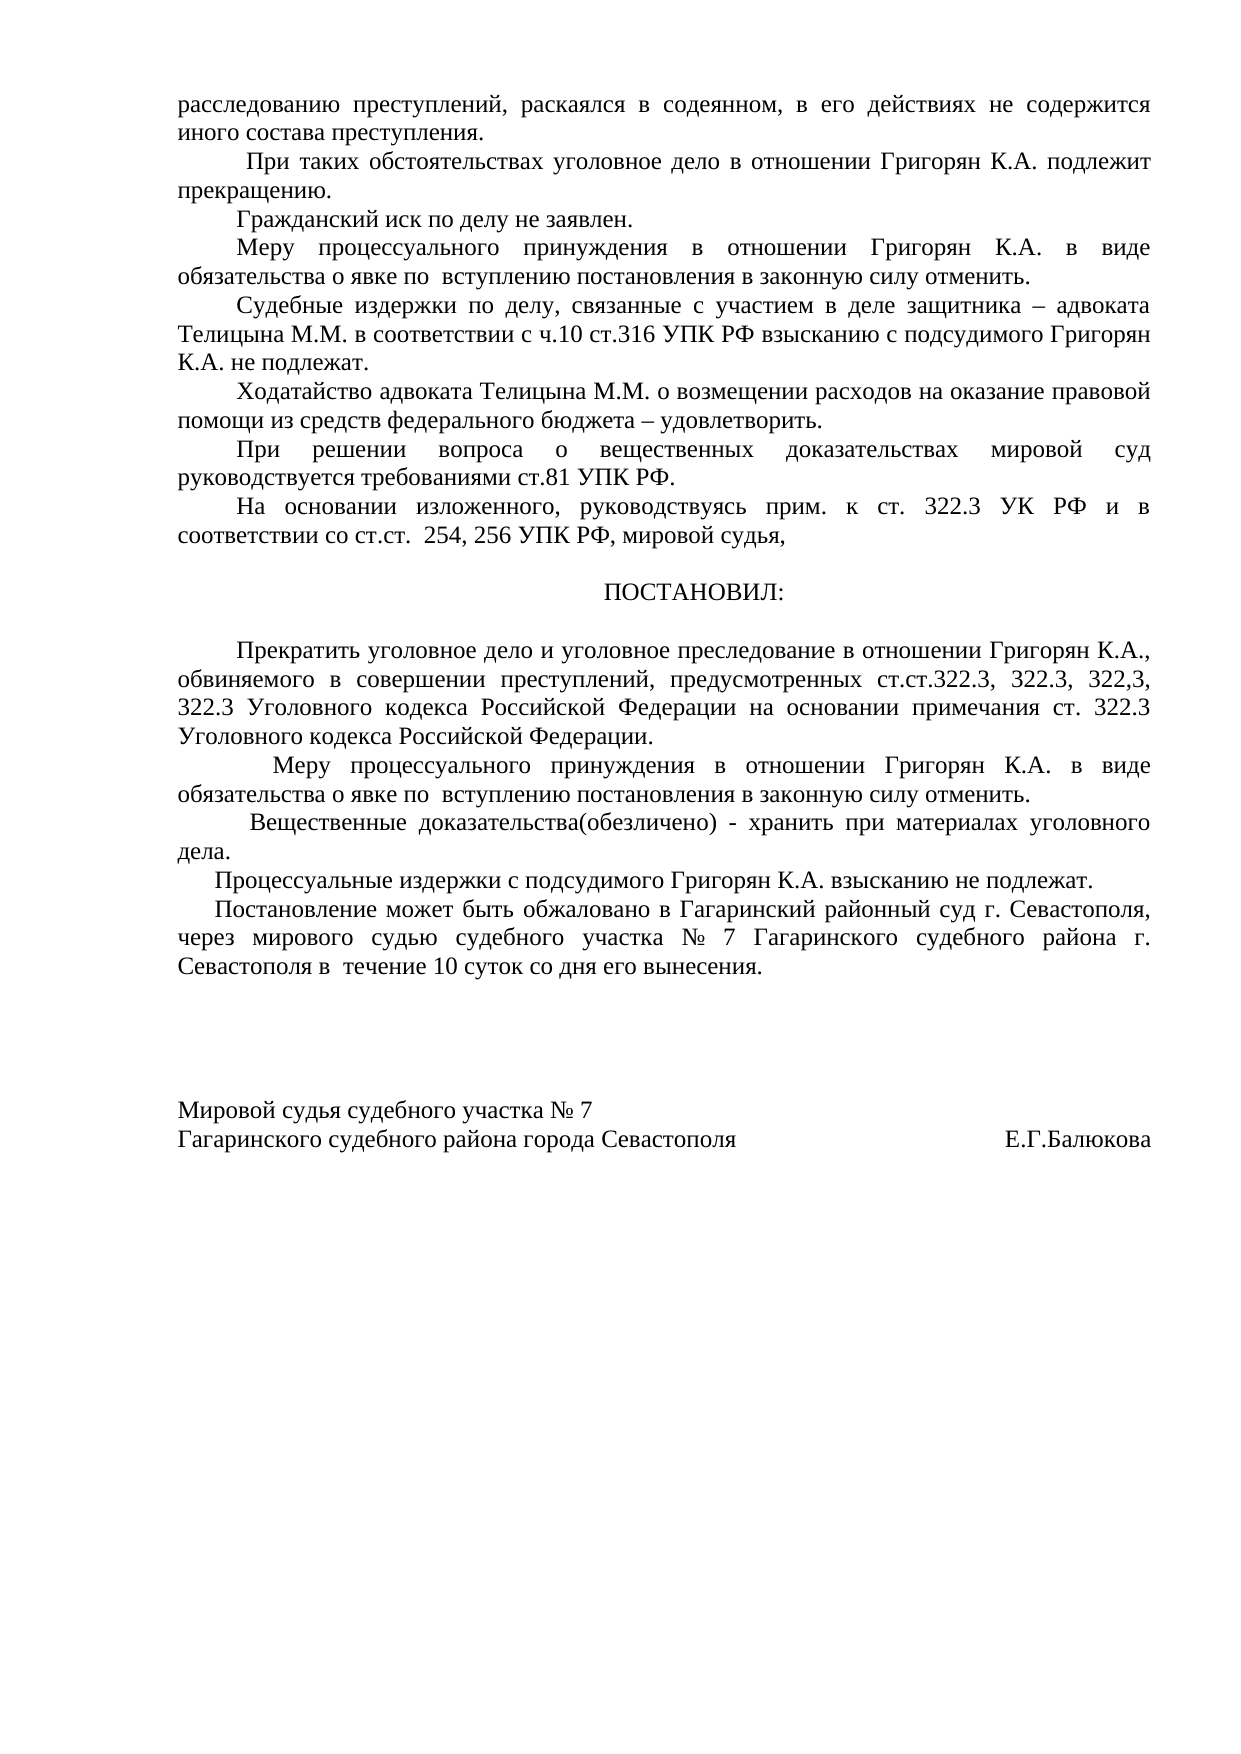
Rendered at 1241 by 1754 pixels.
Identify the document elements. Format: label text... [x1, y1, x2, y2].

text Ходатайство адвоката Телицына М.М. о возмещении расходов на оказание правовой помощи из средств федерального бюджета – удовлетворить. [177, 376, 1152, 434]
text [177, 89, 1152, 146]
text ПОСТАНОВИЛ: [177, 577, 1152, 606]
text Гражданский иск по делу не заявлен. [177, 204, 1152, 232]
text Судебные издержки по делу, связанные с участием в деле защитника – адвоката Телицына М.М. в соответствии с ч.10 ст.316 УПК РФ взысканию с подсудимого Григорян К.А. не подлежат. [177, 290, 1152, 376]
text При таких обстоятельствах уголовное дело в отношении Григорян К.А. подлежит прекращению. [177, 146, 1152, 204]
text Меру процессуального принуждения в отношении Григорян К.А. в виде обязательства о явке по вступлению постановления в законную силу отменить. [177, 232, 1152, 290]
text Гагаринского судебного района города Севастополя Е.Г.Балюкова [177, 1124, 1152, 1152]
text Мировой судья судебного участка № 7 [177, 1095, 1152, 1124]
text Процессуальные издержки с подсудимого Григорян К.А. взысканию не подлежат. [177, 865, 1152, 894]
text При решении вопроса о вещественных доказательствах мировой суд руководствуется требованиями ст.81 УПК РФ. [177, 434, 1152, 491]
text Меру процессуального принуждения в отношении Григорян К.А. в виде обязательства о явке по вступлению постановления в законную силу отменить. [177, 750, 1152, 807]
text Вещественные доказательства(обезличено) - хранить при материалах уголовного дела. [177, 807, 1152, 865]
text На основании изложенного, руководствуясь прим. к ст. 322.3 УК РФ и в соответствии со ст.ст. 254, 256 УПК РФ, мировой судья, [177, 491, 1152, 549]
text Прекратить уголовное дело и уголовное преследование в отношении Григорян К.А., обвиняемого в совершении преступлений, предусмотренных ст.ст.322.3, 322.3, 322,3, 322.3 Уголовного кодекса Российской Федерации на основании примечания ст. 322.3 Уголовного кодекса Российской Федерации. [177, 635, 1152, 750]
text Постановление может быть обжаловано в Гагаринский районный суд г. Севастополя, через мирового судью судебного участка № 7 Гагаринского судебного района г. Севастополя в течение 10 суток со дня его вынесения. [177, 894, 1152, 980]
